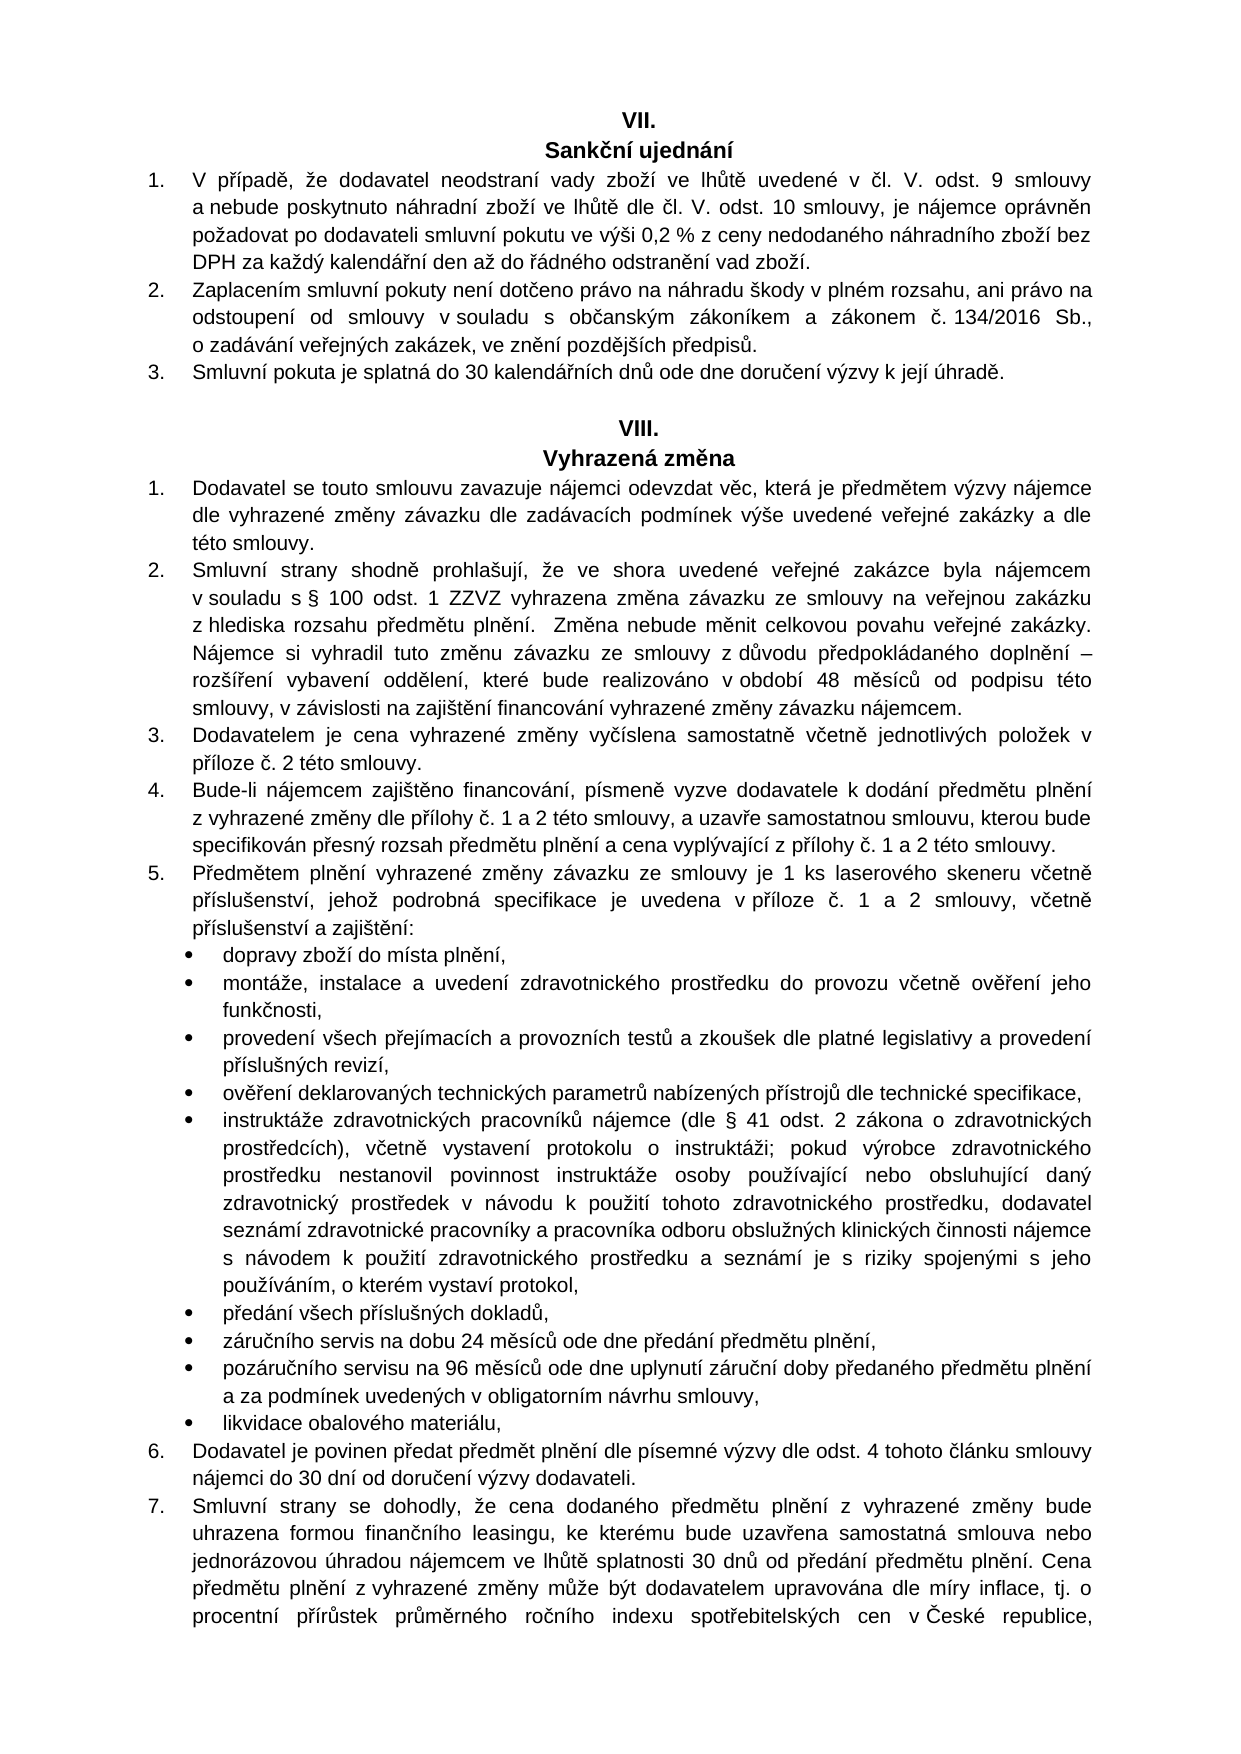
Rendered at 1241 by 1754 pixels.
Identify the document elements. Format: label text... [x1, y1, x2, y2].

list pozáručního servisu na 96 měsíců ode dne uplynutí záruční doby předaného předmětu plnění a za podmínek uvedených v obligatorním návrhu smlouvy, [185, 1356, 1093, 1408]
subtitle Vyhrazená změna [185, 445, 1093, 471]
list předání všech příslušných dokladů, [185, 1301, 1093, 1325]
list Smluvní pokuta je splatná do 30 kalendářních dnů ode dne doručení výzvy k její úhradě. [148, 360, 1093, 384]
list Smluvní strany shodně prohlašují, že ve shora uvedené veřejné zakázce byla nájemcem v souladu s § 100 odst. 1 ZZVZ vyhrazena změna závazku ze smlouvy na veřejnou zakázku z hlediska rozsahu předmětu plnění. Změna nebude měnit celkovou povahu veřejné zakázky. Nájemce si vyhradil tuto změnu závazku ze smlouvy z důvodu předpokládaného doplnění – rozšíření vybavení oddělení, které bude realizováno v období 48 měsíců od podpisu této smlouvy, v závislosti na zajištění financování vyhrazené změny závazku nájemcem. [148, 558, 1093, 719]
list provedení všech přejímacích a provozních testů a zkoušek dle platné legislativy a provedení příslušných revizí, [185, 1026, 1093, 1077]
list Dodavatel je povinen předat předmět plnění dle písemné výzvy dle odst. 4 tohoto článku smlouvy nájemci do 30 dní od doručení výzvy dodavateli. [148, 1439, 1093, 1490]
list V případě, že dodavatel neodstraní vady zboží ve lhůtě uvedené v čl. V. odst. 9 smlouvy a nebude poskytnuto náhradní zboží ve lhůtě dle čl. V. odst. 10 smlouvy, je nájemce oprávněn požadovat po dodavateli smluvní pokutu ve výši 0,2 % z ceny nedodaného náhradního zboží bez DPH za každý kalendářní den až do řádného odstranění vad zboží. [148, 167, 1093, 274]
list likvidace obalového materiálu, [185, 1411, 1093, 1435]
text Sankční ujednání [185, 137, 1093, 163]
text VIII. [185, 415, 1093, 441]
text VII. [185, 107, 1093, 133]
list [148, 1494, 1093, 1628]
list záručního servis na dobu 24 měsíců ode dne předání předmětu plnění, [185, 1328, 1093, 1352]
list Zaplacením smluvní pokuty není dotčeno právo na náhradu škody v plném rozsahu, ani právo na odstoupení od smlouvy v souladu s občanským zákoníkem a zákonem č. 134/2016 Sb., o zadávání veřejných zakázek, ve znění pozdějších předpisů. [148, 277, 1093, 356]
list dopravy zboží do místa plnění, [185, 943, 1093, 967]
list ověření deklarovaných technických parametrů nabízených přístrojů dle technické specifikace, [185, 1081, 1093, 1105]
list Dodavatelem je cena vyhrazené změny vyčíslena samostatně včetně jednotlivých položek v příloze č. 2 této smlouvy. [148, 723, 1093, 774]
list Dodavatel se touto smlouvu zavazuje nájemci odevzdat věc, která je předmětem výzvy nájemce dle vyhrazené změny závazku dle zadávacích podmínek výše uvedené veřejné zakázky a dle této smlouvy. [148, 475, 1093, 554]
list montáže, instalace a uvedení zdravotnického prostředku do provozu včetně ověření jeho funkčnosti, [185, 970, 1093, 1022]
list instruktáže zdravotnických pracovníků nájemce (dle § 41 odst. 2 zákona o zdravotnických prostředcích), včetně vystavení protokolu o instruktáži; pokud výrobce zdravotnického prostředku nestanovil povinnost instruktáže osoby používající nebo obsluhující daný zdravotnický prostředek v návodu k použití tohoto zdravotnického prostředku, dodavatel seznámí zdravotnické pracovníky a pracovníka odboru obslužných klinických činnosti nájemce s návodem k použití zdravotnického prostředku a seznámí je s riziky spojenými s jeho používáním, o kterém vystaví protokol, [185, 1108, 1093, 1297]
list Bude-li nájemcem zajištěno financování, písmeně vyzve dodavatele k dodání předmětu plnění z vyhrazené změny dle přílohy č. 1 a 2 této smlouvy, a uzavře samostatnou smlouvu, kterou bude specifikován přesný rozsah předmětu plnění a cena vyplývající z přílohy č. 1 a 2 této smlouvy. [148, 778, 1093, 857]
list Předmětem plnění vyhrazené změny závazku ze smlouvy je 1 ks laserového skeneru včetně příslušenství, jehož podrobná specifikace je uvedena v příloze č. 1 a 2 smlouvy, včetně příslušenství a zajištění: [148, 860, 1093, 939]
